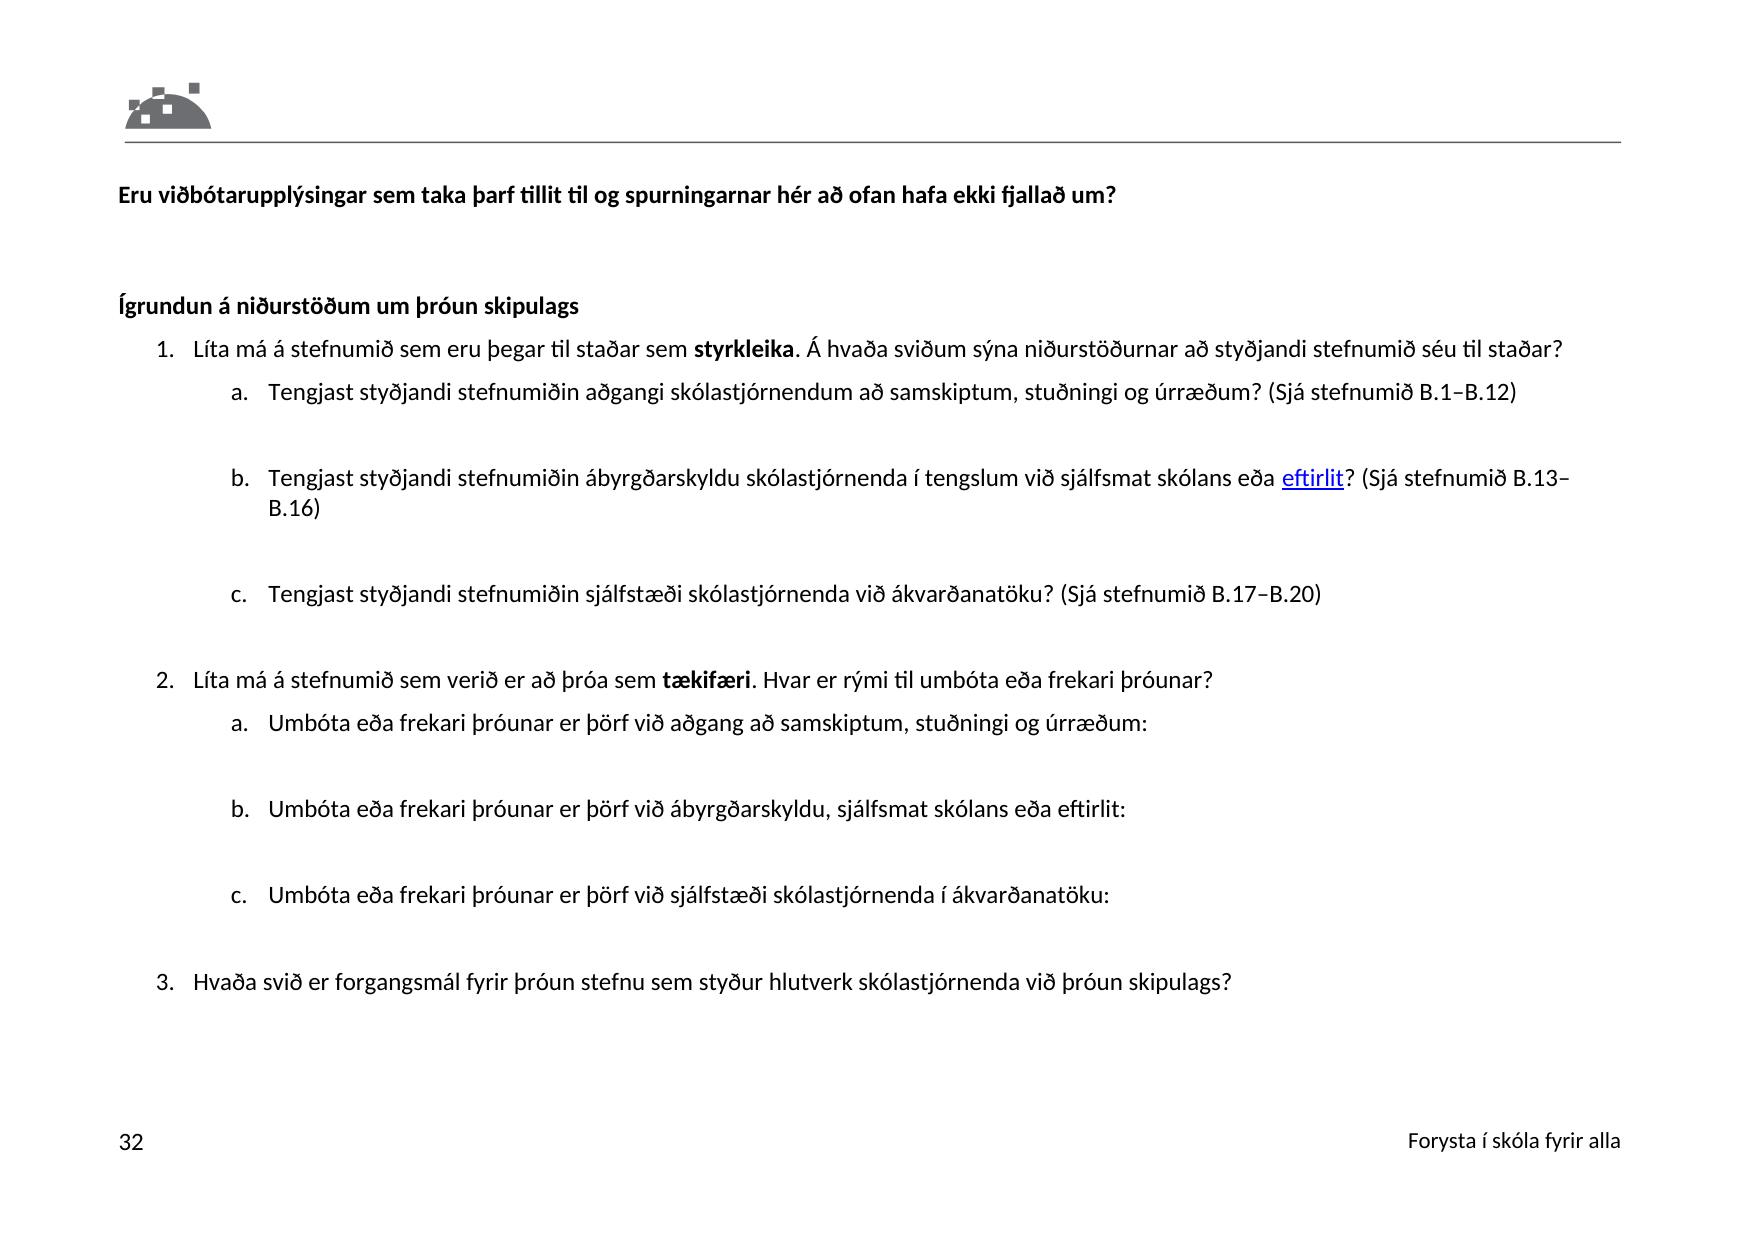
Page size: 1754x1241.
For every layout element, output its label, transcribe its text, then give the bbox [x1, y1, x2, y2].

picture [118, 73, 1622, 150]
list Tengjast styðjandi stefnumiðin aðgangi skólastjórnendum að samskiptum, stuðningi og úrræðum? (Sjá stefnumið B.1–B.12) [231, 376, 1621, 406]
list Umbóta eða frekari þróunar er þörf við aðgang að samskiptum, stuðningi og úrræðum: [231, 707, 1621, 738]
text Ígrundun á niðurstöðum um þróun skipulags [118, 290, 1621, 320]
list Hvaða svið er forgangsmál fyrir þróun stefnu sem styður hlutverk skólastjórnenda við þróun skipulags? [156, 966, 1621, 996]
list Tengjast styðjandi stefnumiðin sjálfstæði skólastjórnenda við ákvarðanatöku? (Sjá stefnumið B.17–B.20) [231, 578, 1621, 609]
list Líta má á stefnumið sem eru þegar til staðar sem styrkleika. Á hvaða sviðum sýna niðurstöðurnar að styðjandi stefnumið séu til staðar? [156, 333, 1621, 363]
text Eru viðbótarupplýsingar sem taka þarf tillit til og spurningarnar hér að ofan hafa ekki fjallað um? [118, 179, 1621, 209]
list Líta má á stefnumið sem verið er að þróa sem tækifæri. Hvar er rými til umbóta eða frekari þróunar? [156, 664, 1621, 695]
list Umbóta eða frekari þróunar er þörf við sjálfstæði skólastjórnenda í ákvarðanatöku: [231, 879, 1621, 910]
list Umbóta eða frekari þróunar er þörf við ábyrgðarskyldu, sjálfsmat skólans eða eftirlit: [231, 793, 1621, 824]
list Tengjast styðjandi stefnumiðin ábyrgðarskyldu skólastjórnenda í tengslum við sjálfsmat skólans eða eftirlit? (Sjá stefnumið B.13–B.16) [231, 462, 1621, 523]
